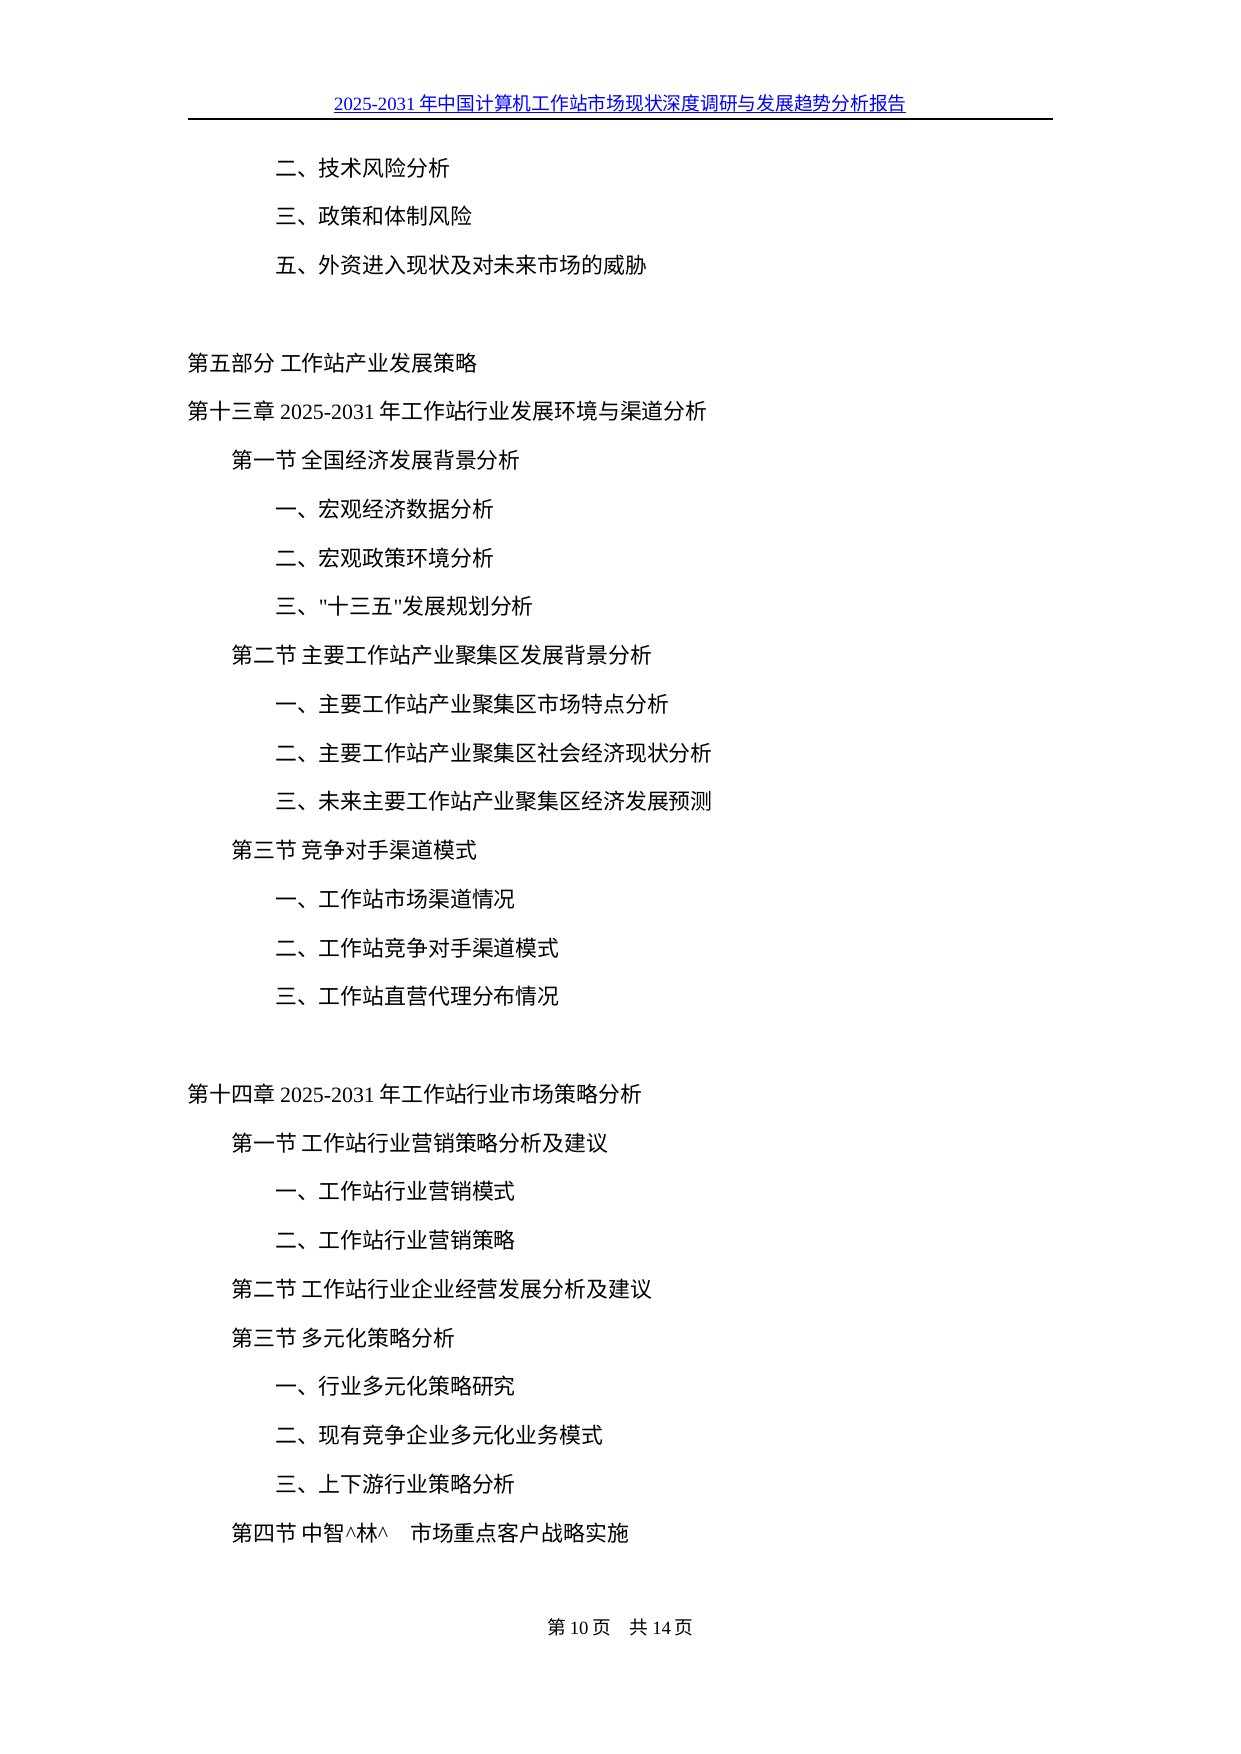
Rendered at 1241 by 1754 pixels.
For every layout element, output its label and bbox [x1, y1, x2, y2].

text [187, 150, 1053, 1548]
